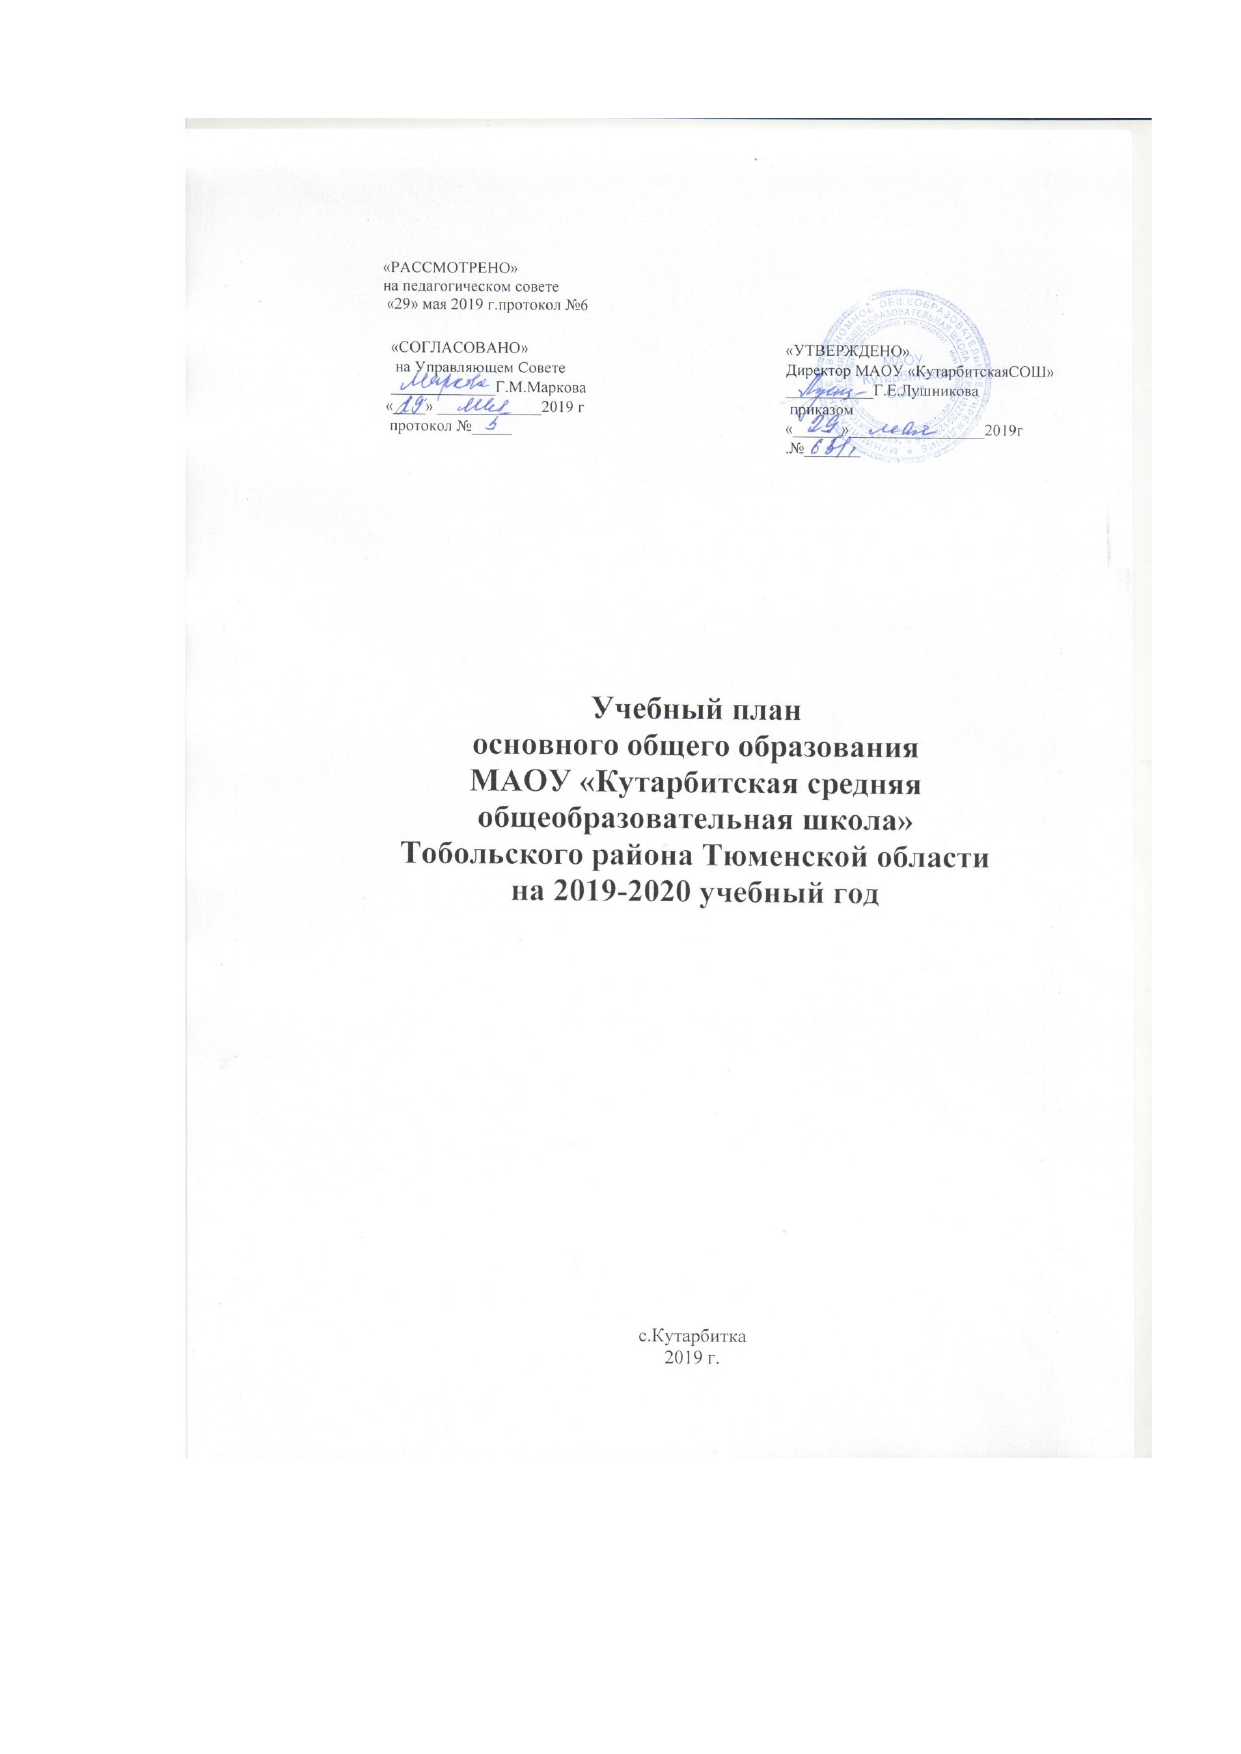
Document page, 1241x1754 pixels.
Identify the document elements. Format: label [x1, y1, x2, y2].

picture [177, 118, 1152, 1458]
